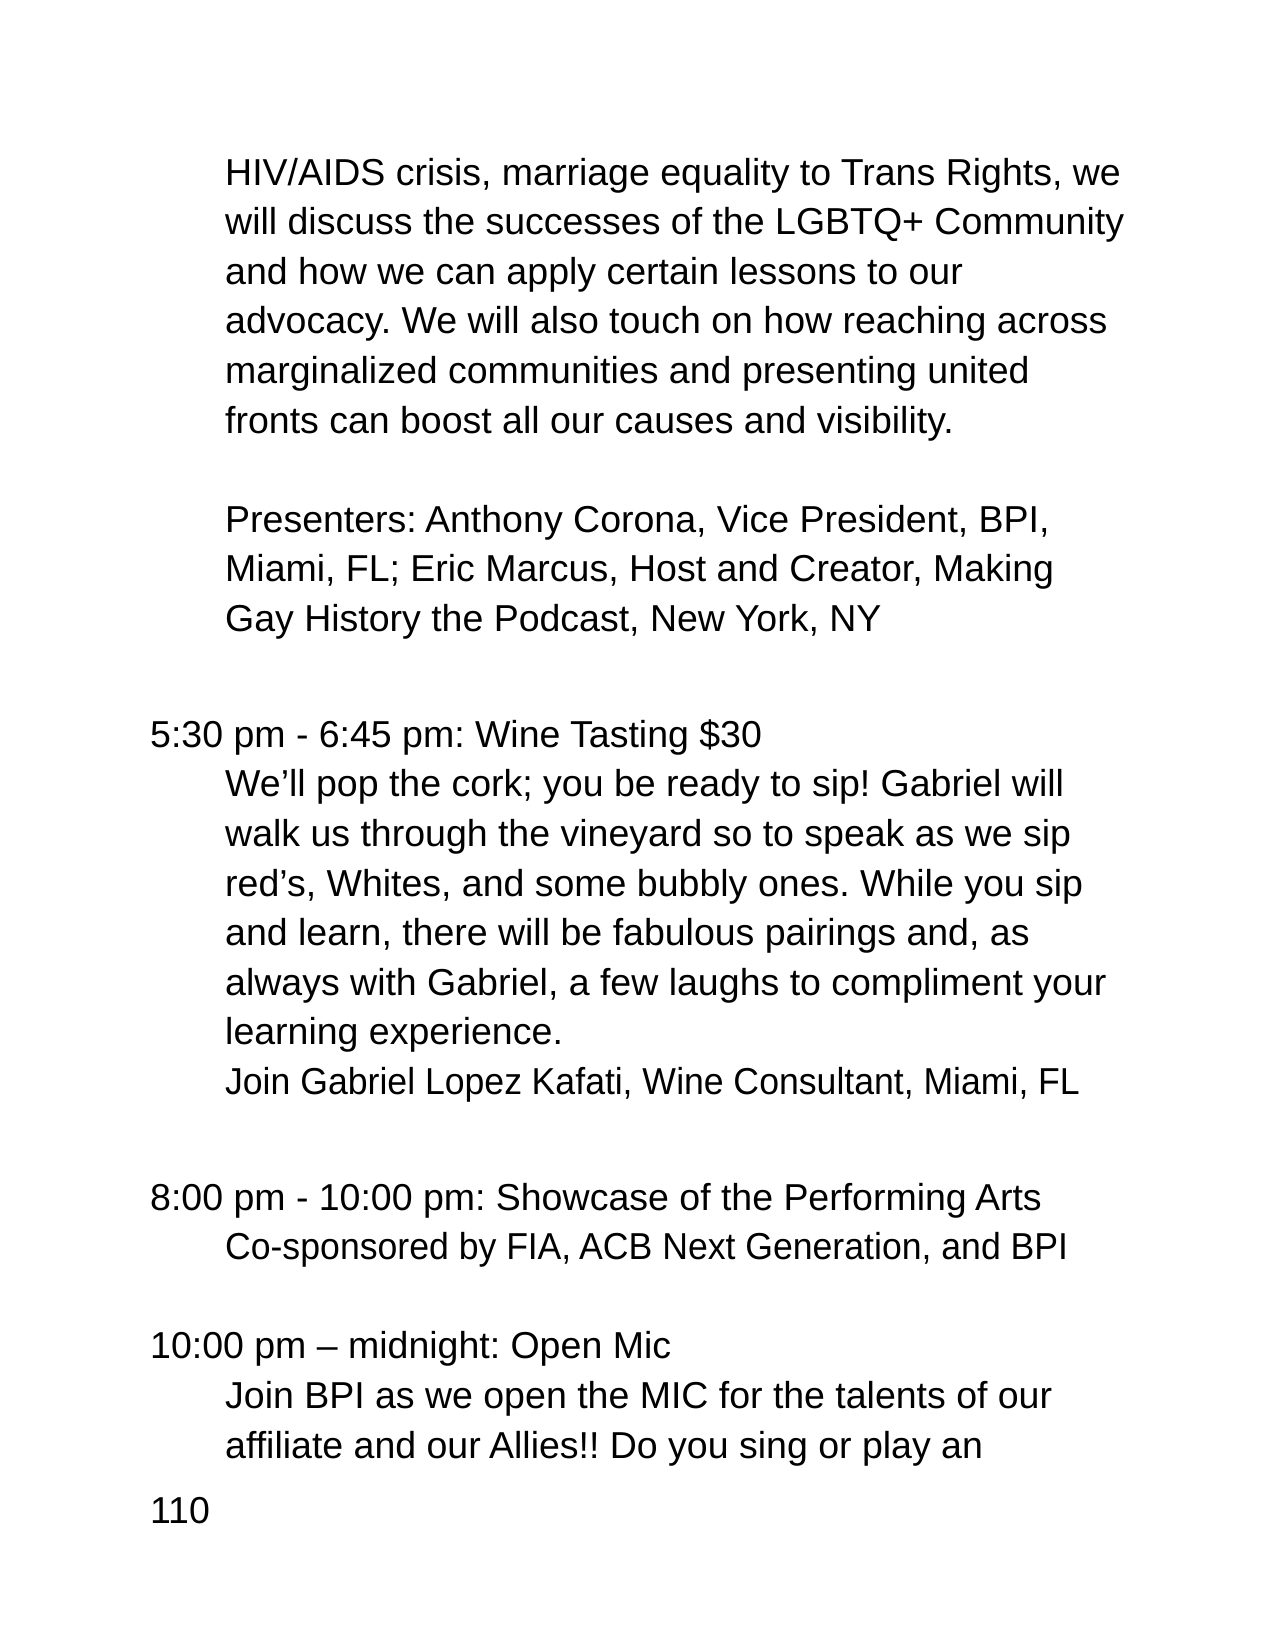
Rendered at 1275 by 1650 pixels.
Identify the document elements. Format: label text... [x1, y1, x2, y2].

text 5:30 pm - 6:45 pm: Wine Tasting $30 We’ll pop the cork; you be ready to sip! Gabriel will walk us through the vineyard so to speak as we sip red’s, Whites, and some bubbly ones. While you sip and learn, there will be fabulous pairings and, as always with Gabriel, a few laughs to compliment your learning experience. Join Gabriel Lopez Kafati, Wine Consultant, Miami, FL [150, 712, 1125, 1102]
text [150, 1324, 1125, 1466]
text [150, 150, 1125, 639]
text 8:00 pm - 10:00 pm: Showcase of the Performing Arts Co-sponsored by FIA, ACB Next Generation, and BPI [150, 1175, 1125, 1268]
